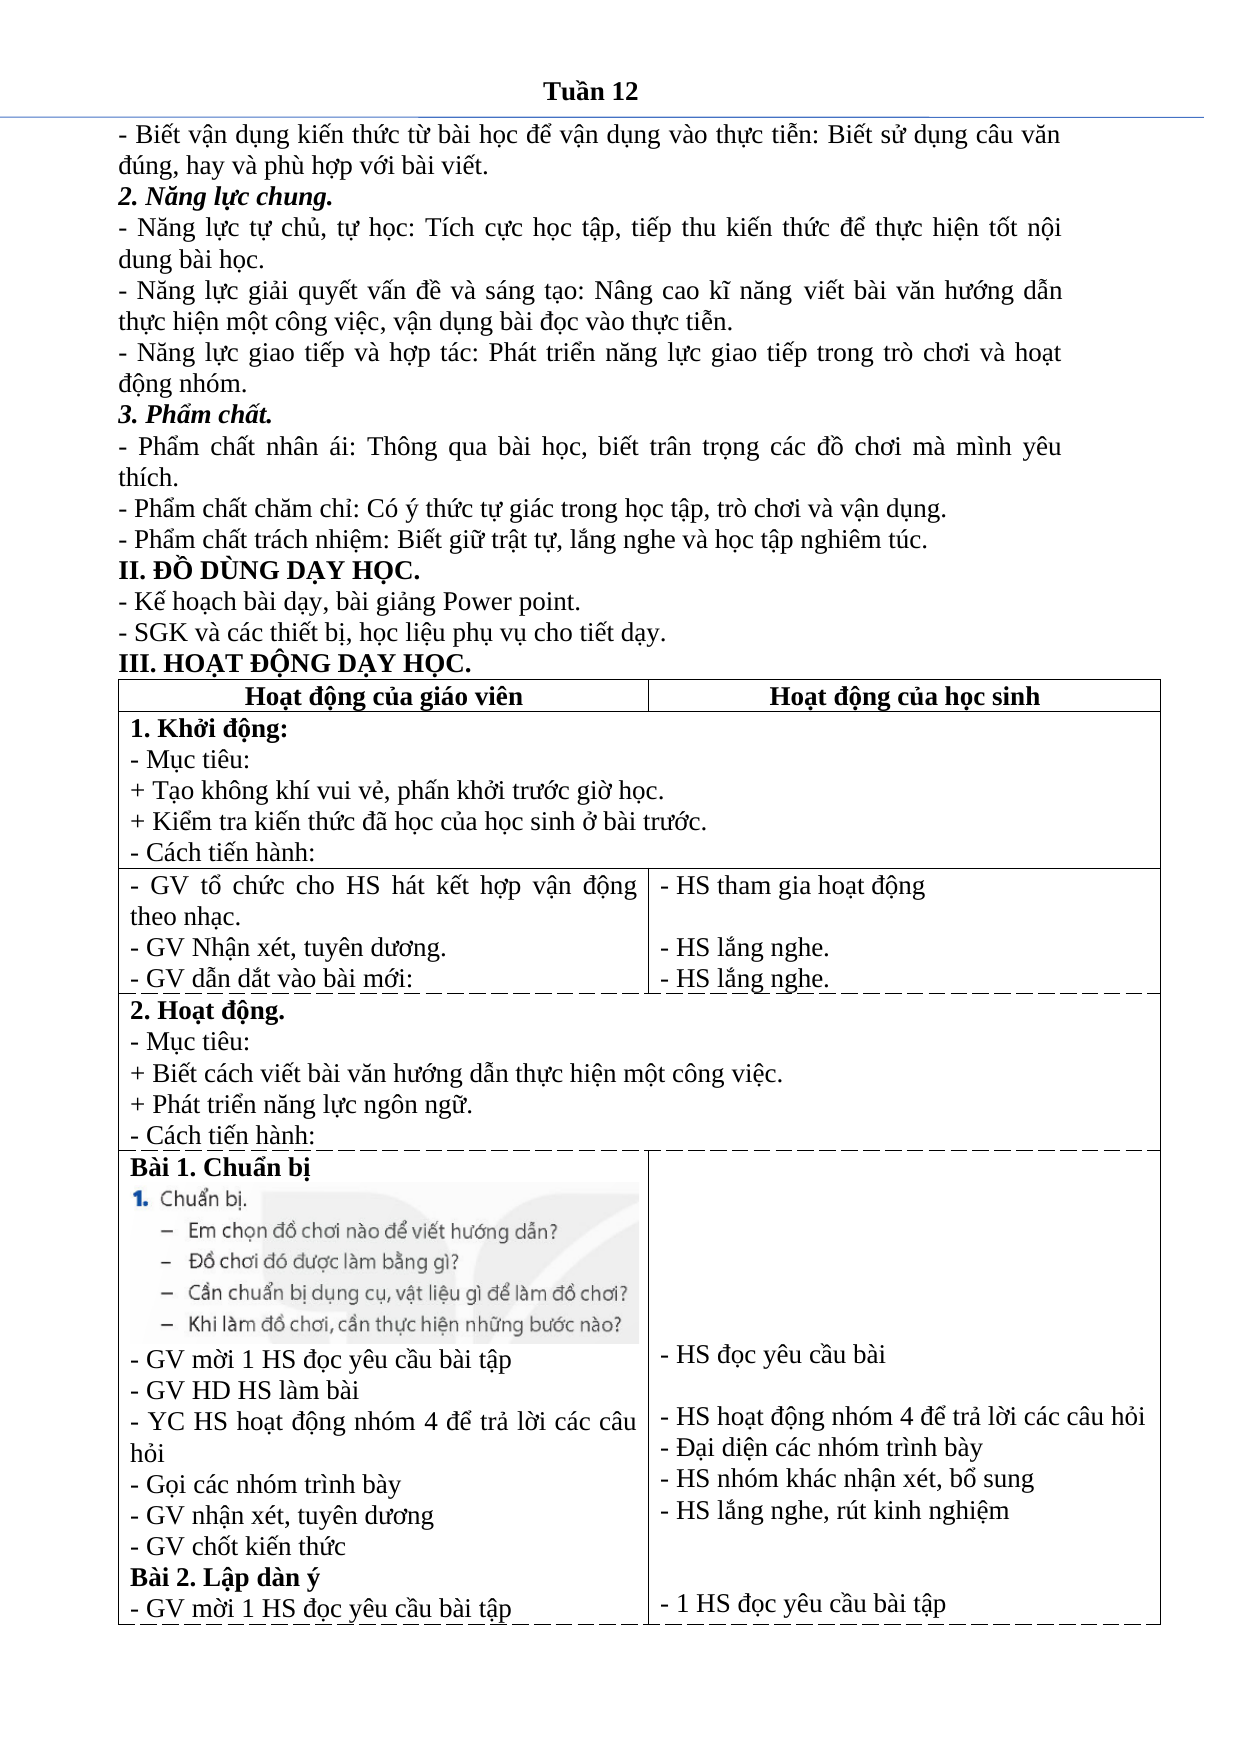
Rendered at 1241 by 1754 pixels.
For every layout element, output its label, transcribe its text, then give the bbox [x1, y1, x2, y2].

text - SGK và các thiết bị, học liệu phụ vụ cho tiết dạy. [118, 616, 1063, 648]
text - Phẩm chất nhân ái: Thông qua bài học, biết trân trọng các đồ chơi mà mình yêu thích. [118, 429, 1063, 492]
text II. ĐỒ DÙNG DẠY HỌC. [118, 554, 1063, 585]
table_cell - HS tham gia hoạt động - HS lắng nghe. - HS lắng nghe. [649, 869, 1160, 993]
table_header Hoạt động của học sinh [649, 680, 1160, 711]
picture [129, 1182, 640, 1344]
text - Năng lực tự chủ, tự học: Tích cực học tập, tiếp thu kiến thức để thực hiện tốt nội dung bài học. [118, 212, 1063, 274]
text - Kế hoạch bài dạy, bài giảng Power point. [118, 585, 1063, 616]
text - Năng lực giải quyết vấn đề và sáng tạo: Nâng cao kĩ năng viết bài văn hướng dẫn thực hiện một công việc, vận dụng bài đọc vào thực tiễn. [118, 274, 1063, 336]
text - Năng lực giao tiếp và hợp tác: Phát triển năng lực giao tiếp trong trò chơi và hoạt động nhóm. [118, 336, 1063, 398]
text - Biết vận dụng kiến thức từ bài học để vận dụng vào thực tiễn: Biết sử dụng câu văn đúng, hay và phù hợp với bài viết. [118, 118, 1063, 180]
text 3. Phẩm chất. [118, 398, 1063, 429]
table_cell 2. Hoạt động. - Mục tiêu: + Biết cách viết bài văn hướng dẫn thực hiện một công việc. + Phát triển năng lực ngôn ngữ. - Cách tiến hành: [119, 993, 1160, 1150]
table_cell 1. Khởi động: - Mục tiêu: + Tạo không khí vui vẻ, phấn khởi trước giờ học. + Kiểm tra kiến thức đã học của học sinh ở bài trước. - Cách tiến hành: [119, 712, 1160, 868]
table_header Hoạt động của giáo viên [119, 680, 648, 711]
table_cell - GV tổ chức cho HS hát kết hợp vận động theo nhạc. - GV Nhận xét, tuyên dương. - GV dẫn dắt vào bài mới: [119, 869, 648, 993]
text III. HOẠT ĐỘNG DẠY HỌC. [118, 648, 1063, 679]
text - Phẩm chất trách nhiệm: Biết giữ trật tự, lắng nghe và học tập nghiêm túc. [118, 523, 1063, 554]
text 2. Năng lực chung. [118, 180, 1063, 212]
text - Phẩm chất chăm chỉ: Có ý thức tự giác trong học tập, trò chơi và vận dụng. [118, 492, 1063, 523]
